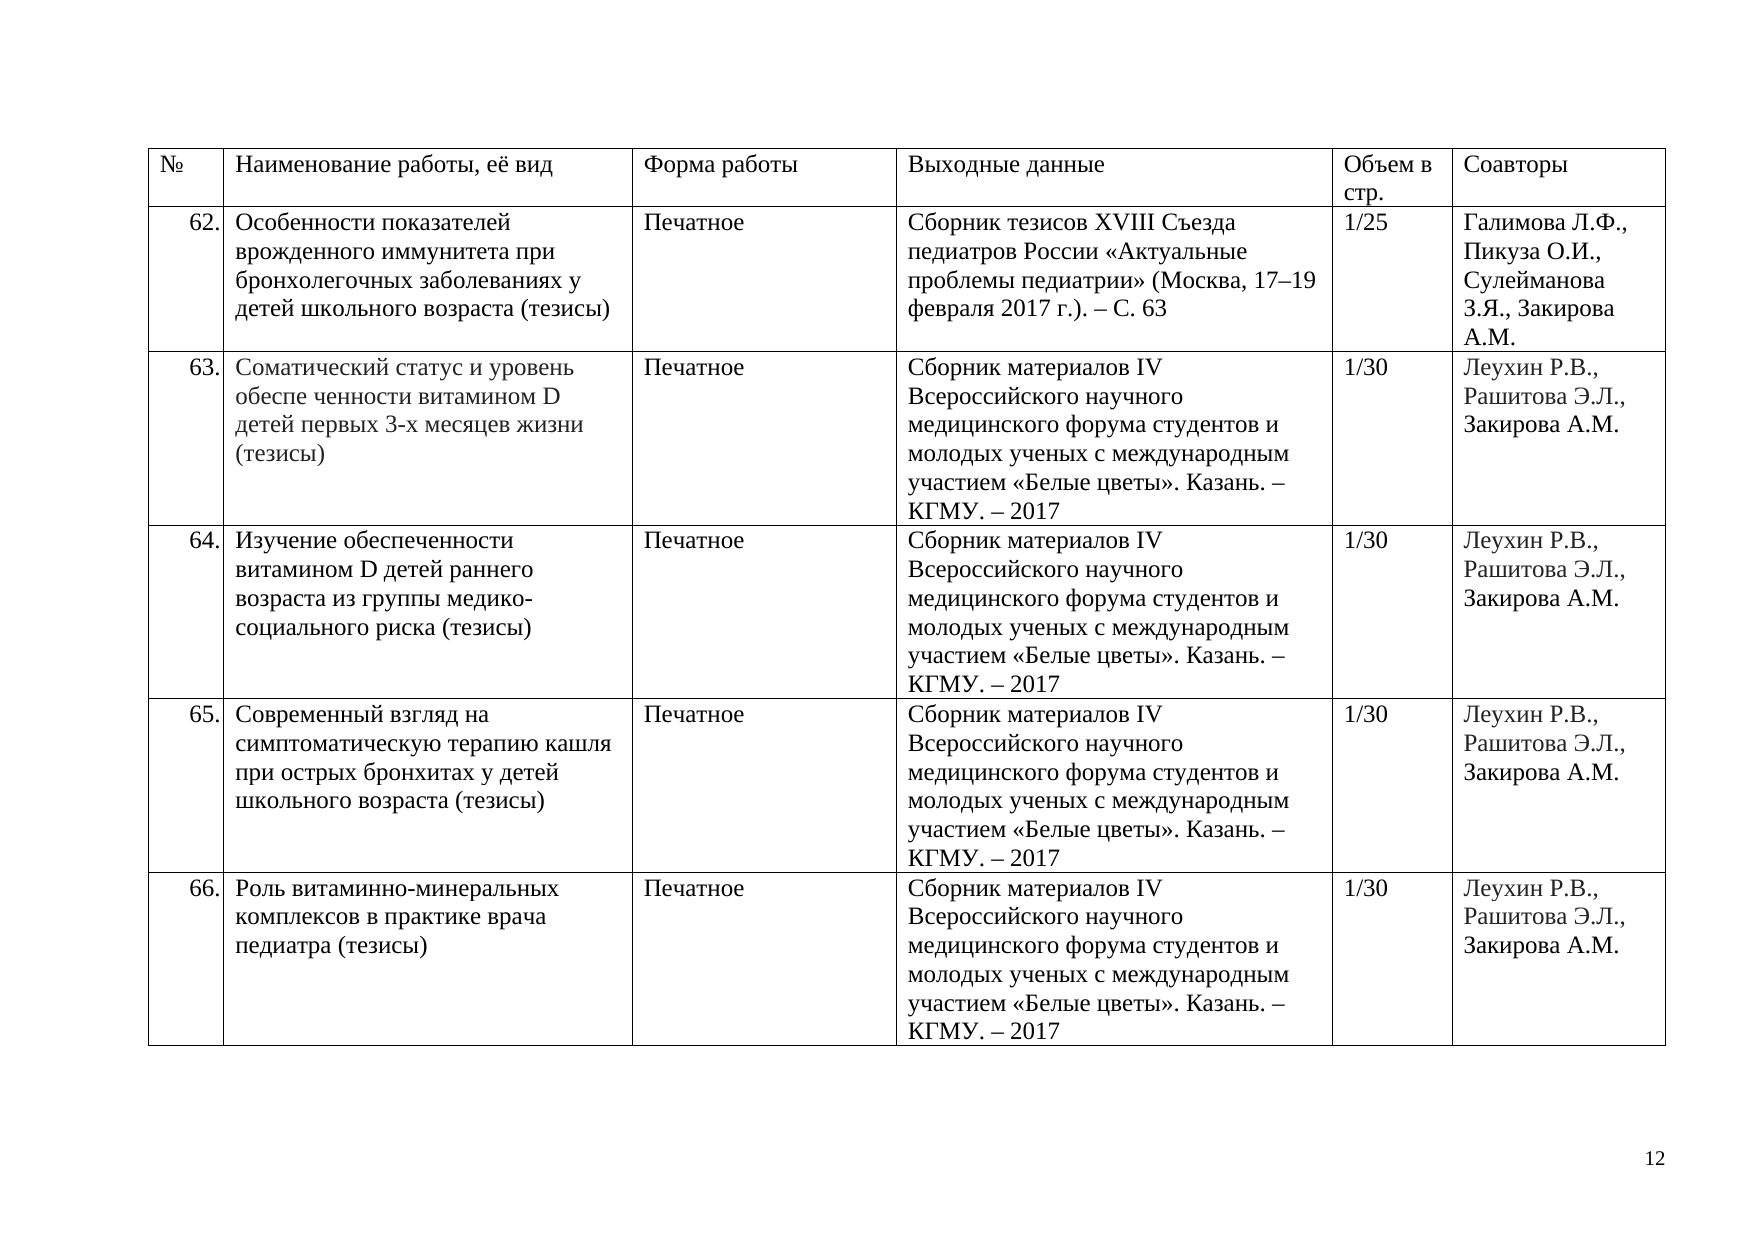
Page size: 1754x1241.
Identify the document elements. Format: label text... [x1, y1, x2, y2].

table_cell Леухин Р.В., Рашитова Э.Л., Закирова А.М. [1453, 873, 1665, 1045]
table_cell Печатное [633, 207, 896, 351]
table_header № [149, 149, 223, 206]
table_header Объем в стр. [1333, 149, 1452, 206]
table_header Наименование работы, её вид [224, 149, 632, 206]
table_cell Особенности показателей врожденного иммунитета при бронхолегочных заболеваниях у детей школьного возраста (тезисы) [224, 207, 632, 351]
table_cell [149, 352, 223, 524]
table_cell Роль витаминно-минеральных комплексов в практике врача педиатра (тезисы) [224, 873, 632, 1045]
table_header Соавторы [1453, 149, 1665, 206]
table_cell 1/30 [1333, 526, 1452, 698]
table_cell [149, 873, 223, 1045]
table_cell Леухин Р.В., Рашитова Э.Л., Закирова А.М. [1453, 352, 1665, 524]
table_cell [897, 873, 1332, 1045]
table_header Выходные данные [897, 149, 1332, 206]
table_cell 1/30 [1333, 352, 1452, 524]
table_cell Печатное [633, 526, 896, 698]
table_cell Изучение обеспеченности витамином D детей раннего возраста из группы медико-социального риска (тезисы) [224, 526, 632, 698]
table_cell Печатное [633, 699, 896, 872]
table_cell [149, 207, 223, 351]
table_cell 1/25 [1333, 207, 1452, 351]
table_cell Леухин Р.В., Рашитова Э.Л., Закирова А.М. [1453, 699, 1665, 872]
table_cell [149, 699, 223, 872]
table_cell Современный взгляд на симптоматическую терапию кашля при острых бронхитах у детей школьного возраста (тезисы) [224, 699, 632, 872]
table_cell [149, 526, 223, 698]
table_cell Печатное [633, 873, 896, 1045]
table_cell Леухин Р.В., Рашитова Э.Л., Закирова А.М. [1453, 526, 1665, 698]
table_header Форма работы [633, 149, 896, 206]
table_cell Соматический статус и уровень обеспе ченности витамином D детей первых 3-х месяцев жизни (тезисы) [224, 352, 632, 524]
table_cell Галимова Л.Ф., Пикуза О.И., Сулейманова З.Я., Закирова А.М. [1453, 207, 1665, 351]
table_cell 1/30 [1333, 699, 1452, 872]
table_cell Печатное [633, 352, 896, 524]
table_cell Сборник тезисов XVIII Cъезда педиатров России «Актуальные проблемы педиатрии» (Москва, 17–19 февраля 2017 г.). – С. 63 [897, 207, 1332, 351]
table_cell 1/30 [1333, 873, 1452, 1045]
